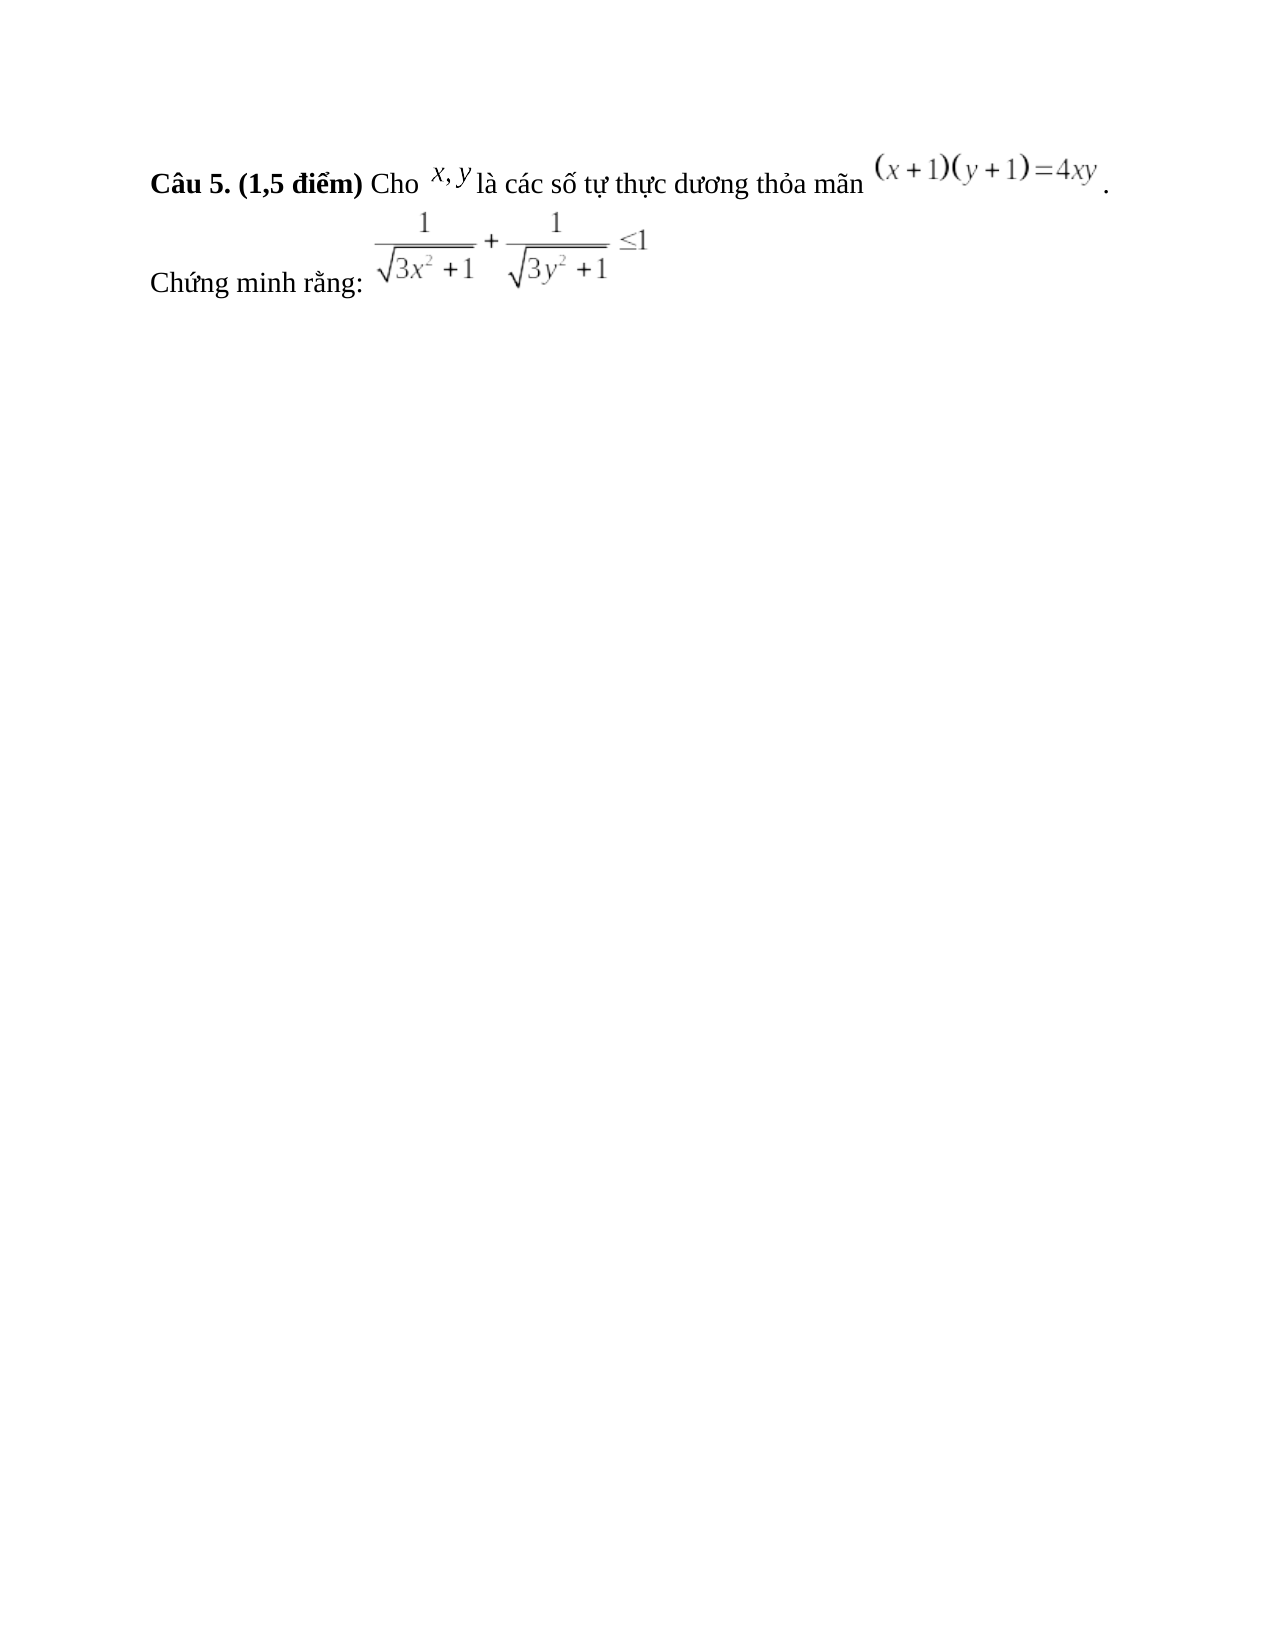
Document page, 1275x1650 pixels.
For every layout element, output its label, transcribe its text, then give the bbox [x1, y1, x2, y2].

list Câu 5. (1,5 điểm) Cho là các số tự thực dương thỏa mãn . Chứng minh rằng: [150, 150, 1125, 299]
